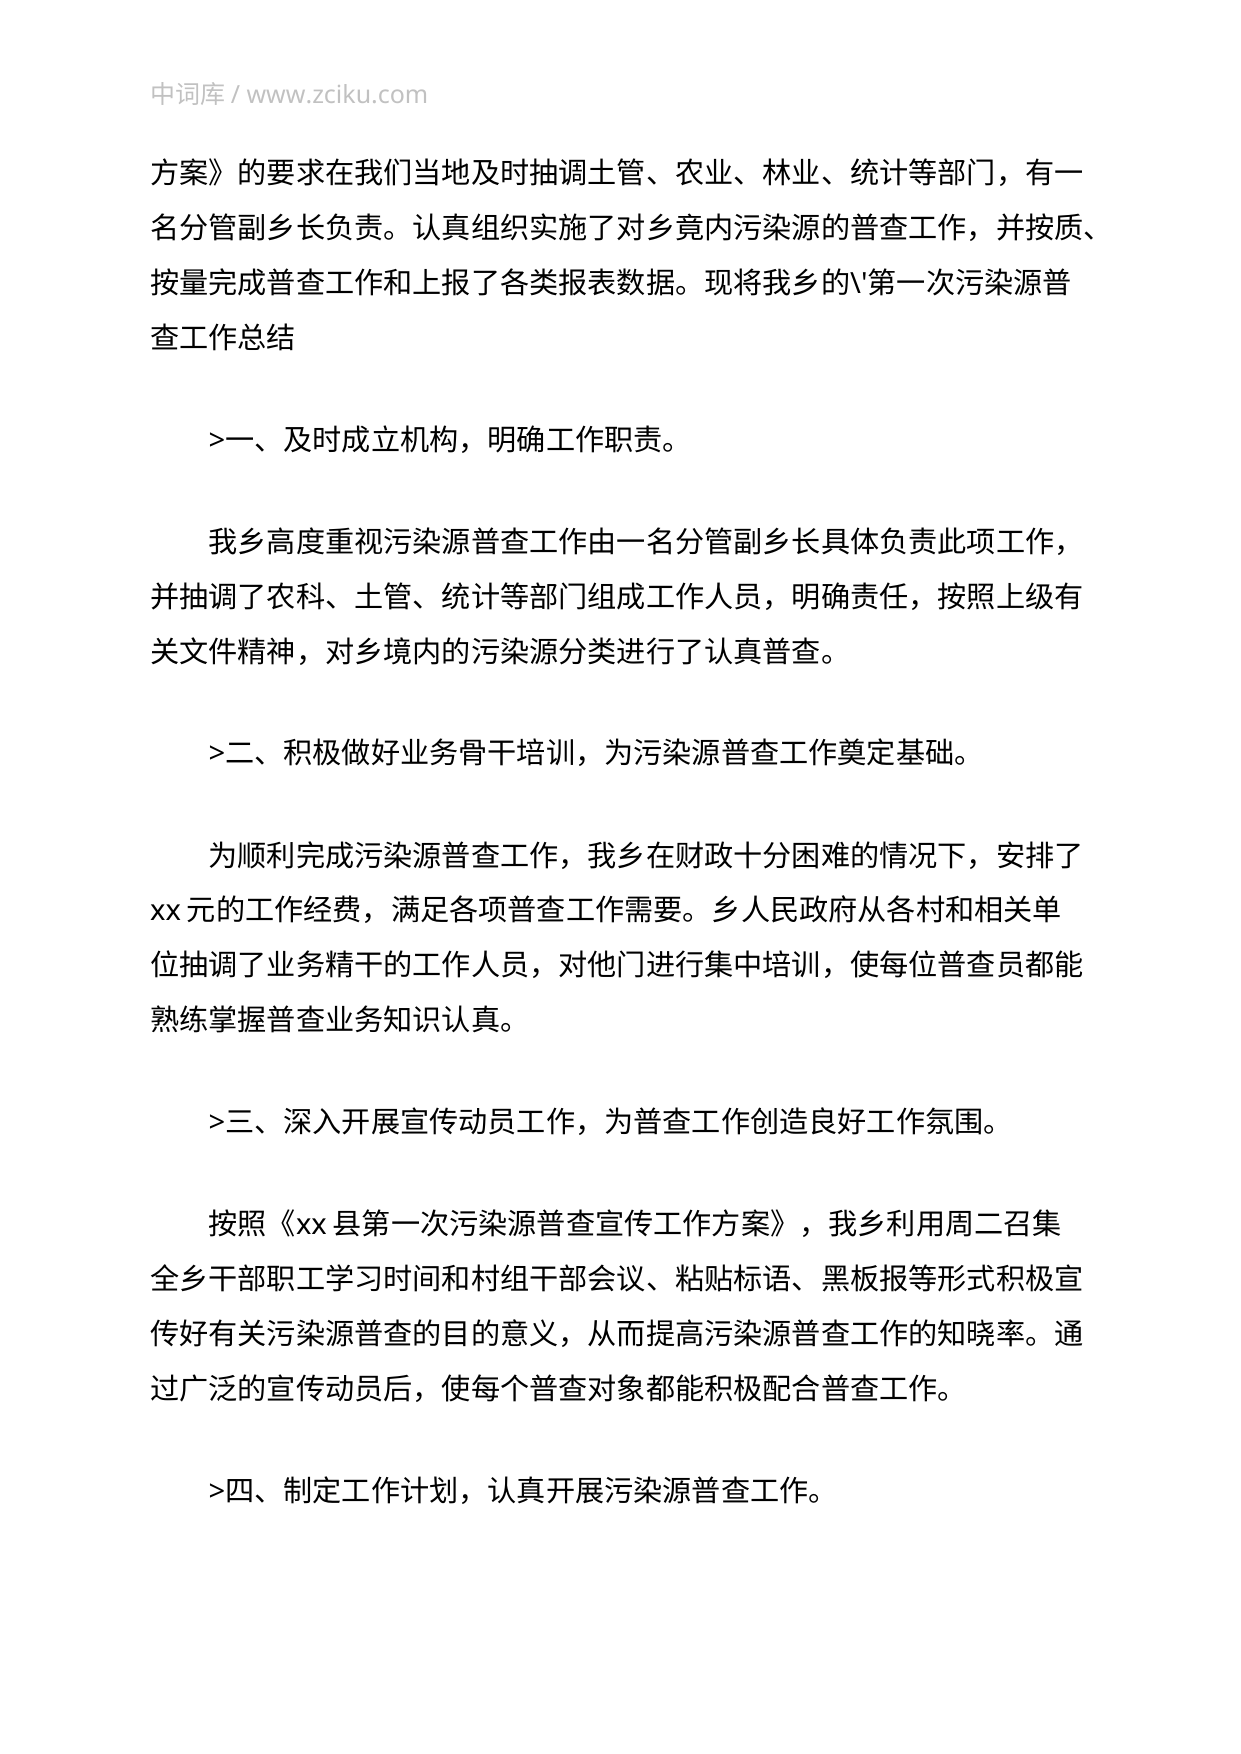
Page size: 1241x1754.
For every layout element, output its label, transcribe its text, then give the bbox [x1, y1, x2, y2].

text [150, 150, 1090, 357]
text >三、深入开展宣传动员工作，为普查工作创造良好工作氛围。 [150, 1099, 1090, 1141]
text >二、积极做好业务骨干培训，为污染源普查工作奠定基础。 [150, 730, 1090, 772]
text >一、及时成立机构，明确工作职责。 [150, 417, 1090, 459]
text >四、制定工作计划，认真开展污染源普查工作。 [150, 1467, 1090, 1509]
text 按照《xx县第一次污染源普查宣传工作方案》，我乡利用周二召集全乡干部职工学习时间和村组干部会议、粘贴标语、黑板报等形式积极宣传好有关污染源普查的目的意义，从而提高污染源普查工作的知晓率。通过广泛的宣传动员后，使每个普查对象都能积极配合普查工作。 [150, 1201, 1090, 1408]
text 我乡高度重视污染源普查工作由一名分管副乡长具体负责此项工作，并抽调了农科、土管、统计等部门组成工作人员，明确责任，按照上级有关文件精神，对乡境内的污染源分类进行了认真普查。 [150, 518, 1090, 671]
text 为顺利完成污染源普查工作，我乡在财政十分困难的情况下，安排了xx元的工作经费，满足各项普查工作需要。乡人民政府从各村和相关单位抽调了业务精干的工作人员，对他门进行集中培训，使每位普查员都能熟练掌握普查业务知识认真。 [150, 832, 1090, 1039]
